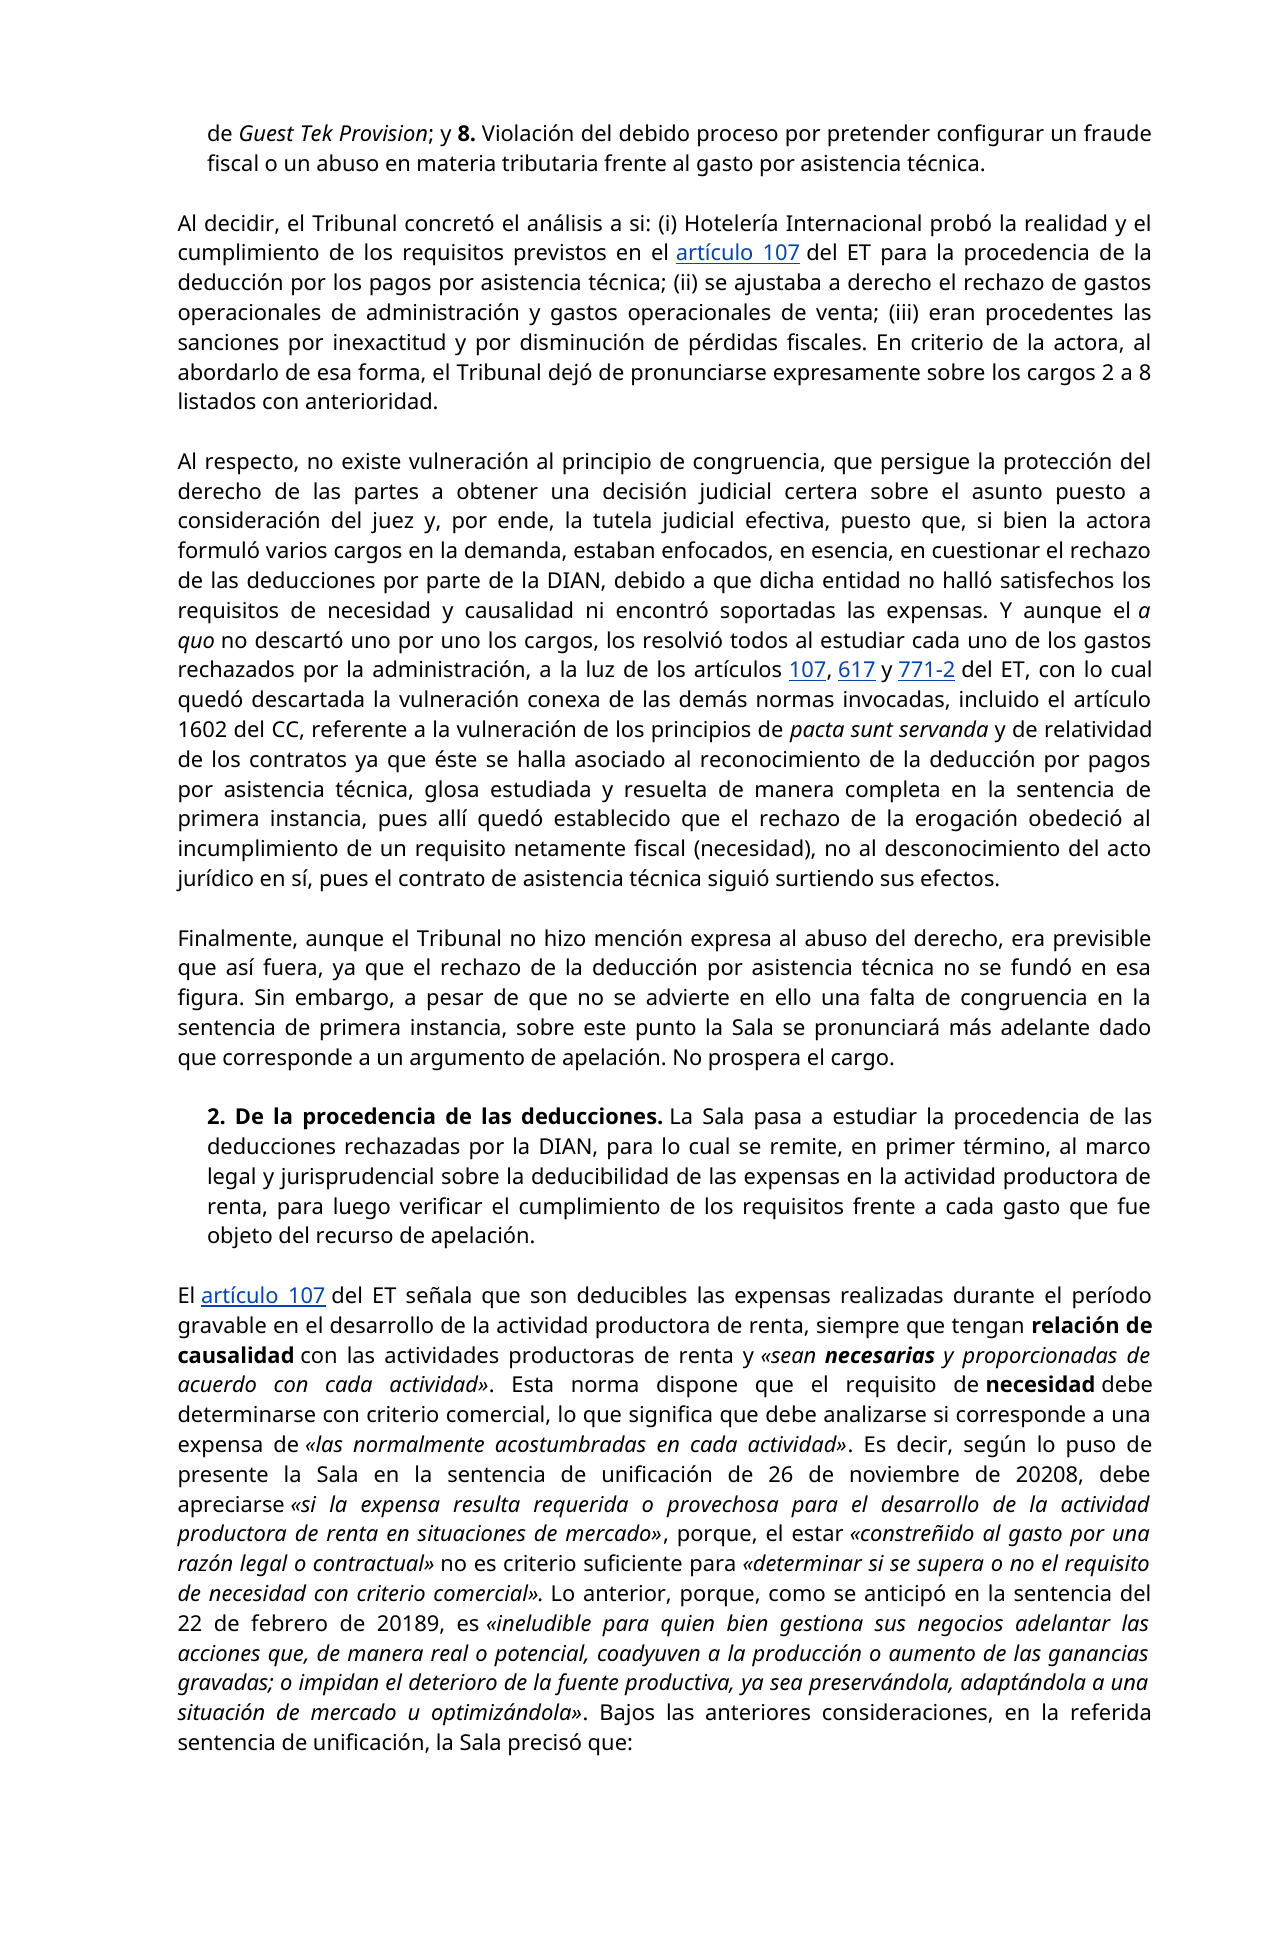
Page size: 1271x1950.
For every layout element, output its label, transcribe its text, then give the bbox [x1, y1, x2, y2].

text 2. De la procedencia de las deducciones. La Sala pasa a estudiar la procedencia de las deducciones rechazadas por la DIAN, para lo cual se remite, en primer término, al marco legal y jurisprudencial sobre la deducibilidad de las expensas en la actividad productora de renta, para luego verificar el cumplimiento de los requisitos frente a cada gasto que fue objeto del recurso de apelación. [207, 1101, 1153, 1250]
text Finalmente, aunque el Tribunal no hizo mención expresa al abuso del derecho, era previsible que así fuera, ya que el rechazo de la deducción por asistencia técnica no se fundó en esa figura. Sin embargo, a pesar de que no se advierte en ello una falta de congruencia en la sentencia de primera instancia, sobre este punto la Sala se pronunciará más adelante dado que corresponde a un argumento de apelación. No prospera el cargo. [177, 922, 1153, 1071]
text Al respecto, no existe vulneración al principio de congruencia, que persigue la protección del derecho de las partes a obtener una decisión judicial certera sobre el asunto puesto a consideración del juez y, por ende, la tutela judicial efectiva, puesto que, si bien la actora formuló varios cargos en la demanda, estaban enfocados, en esencia, en cuestionar el rechazo de las deducciones por parte de la DIAN, debido a que dicha entidad no halló satisfechos los requisitos de necesidad y causalidad ni encontró soportadas las expensas. Y aunque el a quo no descartó uno por uno los cargos, los resolvió todos al estudiar cada uno de los gastos rechazados por la administración, a la luz de los artículos 107, 617 y 771-2 del ET, con lo cual quedó descartada la vulneración conexa de las demás normas invocadas, incluido el artículo 1602 del CC, referente a la vulneración de los principios de pacta sunt servanda y de relatividad de los contratos ya que éste se halla asociado al reconocimiento de la deducción por pagos por asistencia técnica, glosa estudiada y resuelta de manera completa en la sentencia de primera instancia, pues allí quedó establecido que el rechazo de la erogación obedeció al incumplimiento de un requisito netamente fiscal (necesidad), no al desconocimiento del acto jurídico en sí, pues el contrato de asistencia técnica siguió surtiendo sus efectos. [177, 446, 1153, 893]
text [207, 118, 1153, 178]
text El artículo 107 del ET señala que son deducibles las expensas realizadas durante el período gravable en el desarrollo de la actividad productora de renta, siempre que tengan relación de causalidad con las actividades productoras de renta y «sean necesarias y proporcionadas de acuerdo con cada actividad». Esta norma dispone que el requisito de necesidad debe determinarse con criterio comercial, lo que significa que debe analizarse si corresponde a una expensa de «las normalmente acostumbradas en cada actividad». Es decir, según lo puso de presente la Sala en la sentencia de unificación de 26 de noviembre de 20208, debe apreciarse «si la expensa resulta requerida o provechosa para el desarrollo de la actividad productora de renta en situaciones de mercado», porque, el estar «constreñido al gasto por una razón legal o contractual» no es criterio suficiente para «determinar si se supera o no el requisito de necesidad con criterio comercial». Lo anterior, porque, como se anticipó en la sentencia del 22 de febrero de 20189, es «ineludible para quien bien gestiona sus negocios adelantar las acciones que, de manera real o potencial, coadyuven a la producción o aumento de las ganancias gravadas; o impidan el deterioro de la fuente productiva, ya sea preservándola, adaptándola a una situación de mercado u optimizándola». Bajos las anteriores consideraciones, en la referida sentencia de unificación, la Sala precisó que: [177, 1280, 1153, 1757]
text Al decidir, el Tribunal concretó el análisis a si: (i) Hotelería Internacional probó la realidad y el cumplimiento de los requisitos previstos en el artículo 107 del ET para la procedencia de la deducción por los pagos por asistencia técnica; (ii) se ajustaba a derecho el rechazo de gastos operacionales de administración y gastos operacionales de venta; (iii) eran procedentes las sanciones por inexactitud y por disminución de pérdidas fiscales. En criterio de la actora, al abordarlo de esa forma, el Tribunal dejó de pronunciarse expresamente sobre los cargos 2 a 8 listados con anterioridad. [177, 207, 1153, 416]
